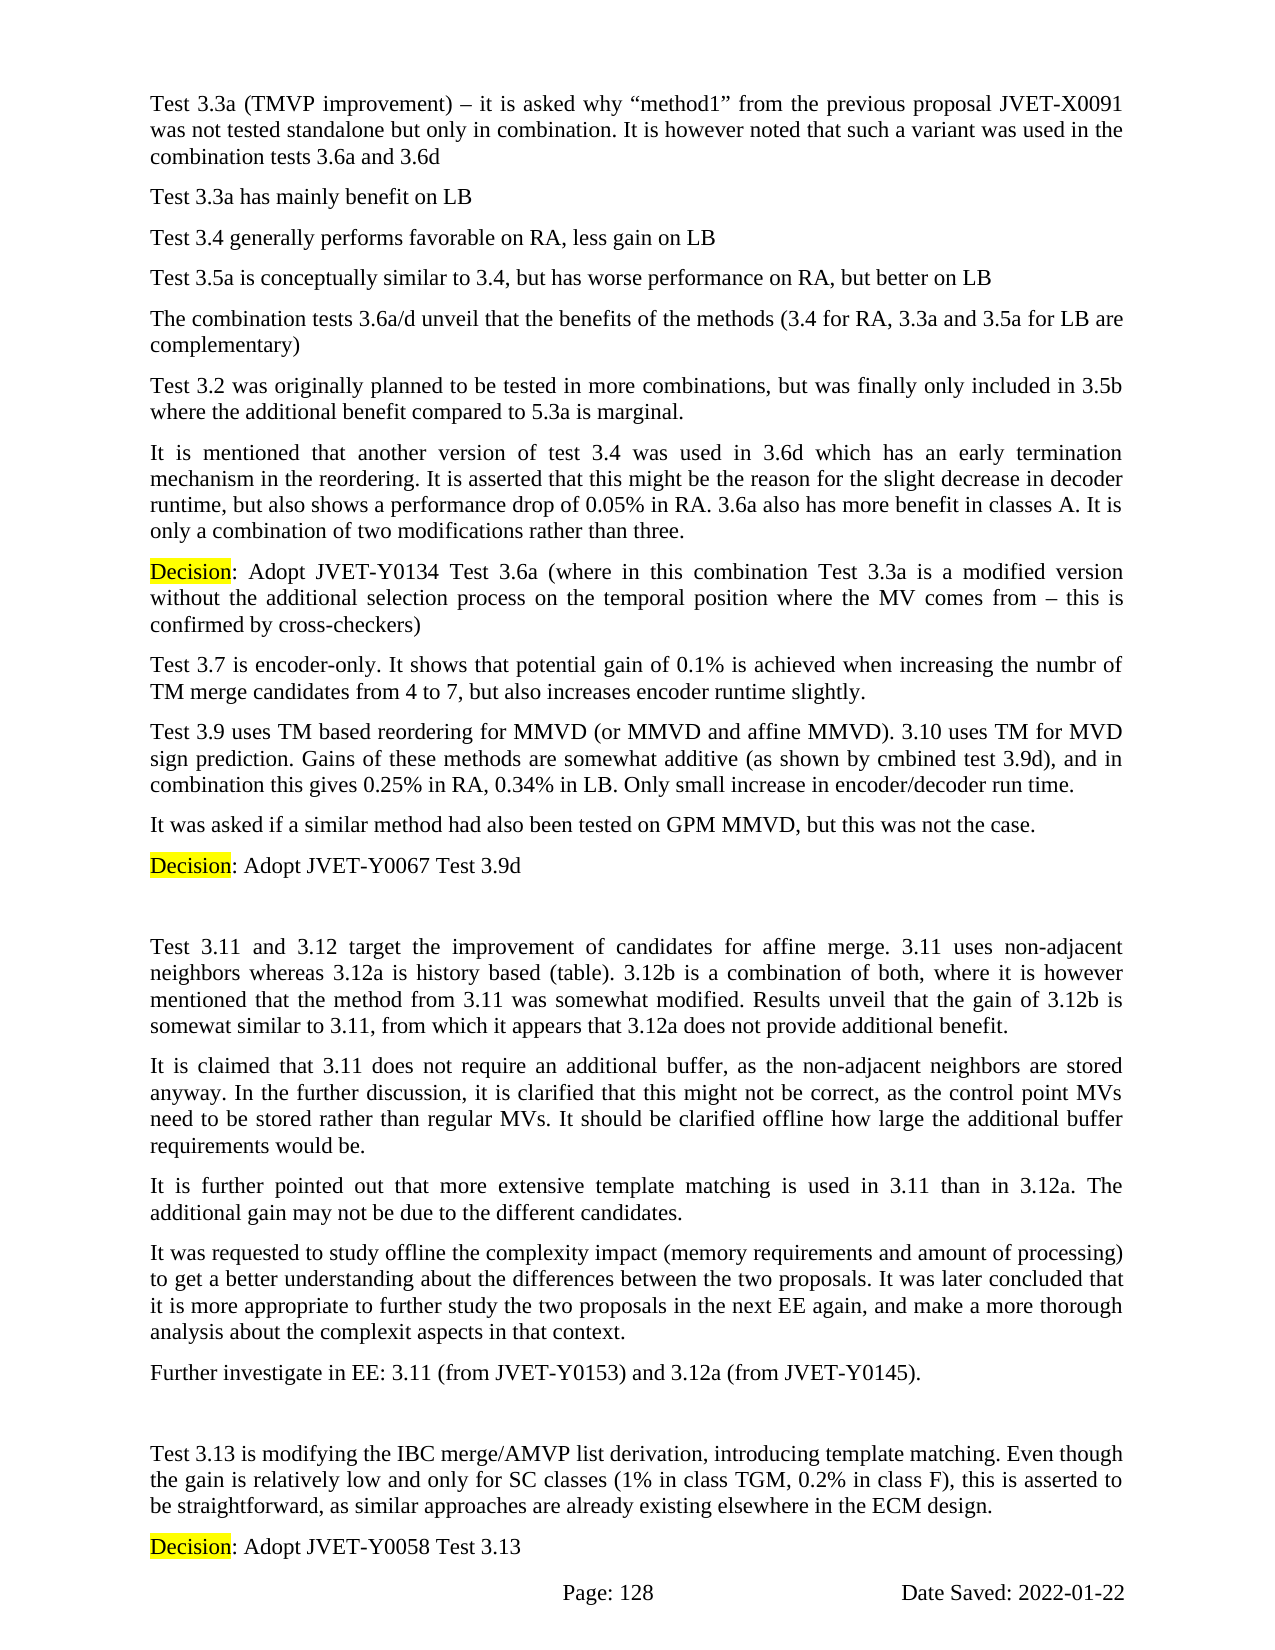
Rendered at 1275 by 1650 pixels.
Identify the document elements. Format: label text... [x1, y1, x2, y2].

text Test 3.11 and 3.12 target the improvement of candidates for affine merge. 3.11 uses non-adjacent neighbors whereas 3.12a is history based (table). 3.12b is a combination of both, where it is however mentioned that the method from 3.11 was somewhat modified. Results unveil that the gain of 3.12b is somewat similar to 3.11, from which it appears that 3.12a does not provide additional benefit. [150, 933, 1125, 1038]
text Test 3.13 is modifying the IBC merge/AMVP list derivation, introducing template matching. Even though the gain is relatively low and only for SC classes (1% in class TGM, 0.2% in class F), this is asserted to be straightforward, as similar approaches are already existing elsewhere in the ECM design. [150, 1440, 1125, 1519]
text Test 3.3a (TMVP improvement) – it is asked why “method1” from the previous proposal JVET-X0091 was not tested standalone but only in combination. It is however noted that such a variant was used in the combination tests 3.6a and 3.6d [150, 90, 1125, 169]
text It is further pointed out that more extensive template matching is used in 3.11 than in 3.12a. The additional gain may not be due to the different candidates. [150, 1172, 1125, 1225]
text Test 3.9 uses TM based reordering for MMVD (or MMVD and affine MMVD). 3.10 uses TM for MVD sign prediction. Gains of these methods are somewhat additive (as shown by cmbined test 3.9d), and in combination this gives 0.25% in RA, 0.34% in LB. Only small increase in encoder/decoder run time. [150, 718, 1125, 797]
text Decision: Adopt JVET-Y0067 Test 3.9d [231, 852, 1125, 878]
text The combination tests 3.6a/d unveil that the benefits of the methods (3.4 for RA, 3.3a and 3.5a for LB are complementary) [150, 305, 1125, 357]
text Test 3.4 generally performs favorable on RA, less gain on LB [150, 224, 1125, 250]
text Test 3.5a is conceptually similar to 3.4, but has worse performance on RA, but better on LB [150, 264, 1125, 291]
text It was asked if a similar method had also been tested on GPM MMVD, but this was not the case. [150, 811, 1125, 838]
text It is mentioned that another version of test 3.4 was used in 3.6d which has an early termination mechanism in the reordering. It is asserted that this might be the reason for the slight decrease in decoder runtime, but also shows a performance drop of 0.05% in RA. 3.6a also has more benefit in classes A. It is only a combination of two modifications rather than three. [150, 438, 1125, 544]
text Test 3.3a has mainly benefit on LB [150, 183, 1125, 209]
text It is claimed that 3.11 does not require an additional buffer, as the non-adjacent neighbors are stored anyway. In the further discussion, it is clarified that this might not be correct, as the control point MVs need to be stored rather than regular MVs. It should be clarified offline how large the additional buffer requirements would be. [150, 1053, 1125, 1158]
text Further investigate in EE: 3.11 (from JVET-Y0153) and 3.12a (from JVET-Y0145). [150, 1359, 1125, 1385]
text Decision: Adopt JVET-Y0058 Test 3.13 [231, 1533, 1125, 1559]
text Decision: Adopt JVET-Y0134 Test 3.6a (where in this combination Test 3.3a is a modified version without the additional selection process on the temporal position where the MV comes from – this is confirmed by cross-checkers) [150, 558, 1125, 637]
text Test 3.7 is encoder-only. It shows that potential gain of 0.1% is achieved when increasing the numbr of TM merge candidates from 4 to 7, but also increases encoder runtime slightly. [150, 651, 1125, 704]
text It was requested to study offline the complexity impact (memory requirements and amount of processing) to get a better understanding about the differences between the two proposals. It was later concluded that it is more appropriate to further study the two proposals in the next EE again, and make a more thorough analysis about the complexit aspects in that context. [150, 1239, 1125, 1344]
text Test 3.2 was originally planned to be tested in more combinations, but was finally only included in 3.5b where the additional benefit compared to 5.3a is marginal. [150, 372, 1125, 424]
